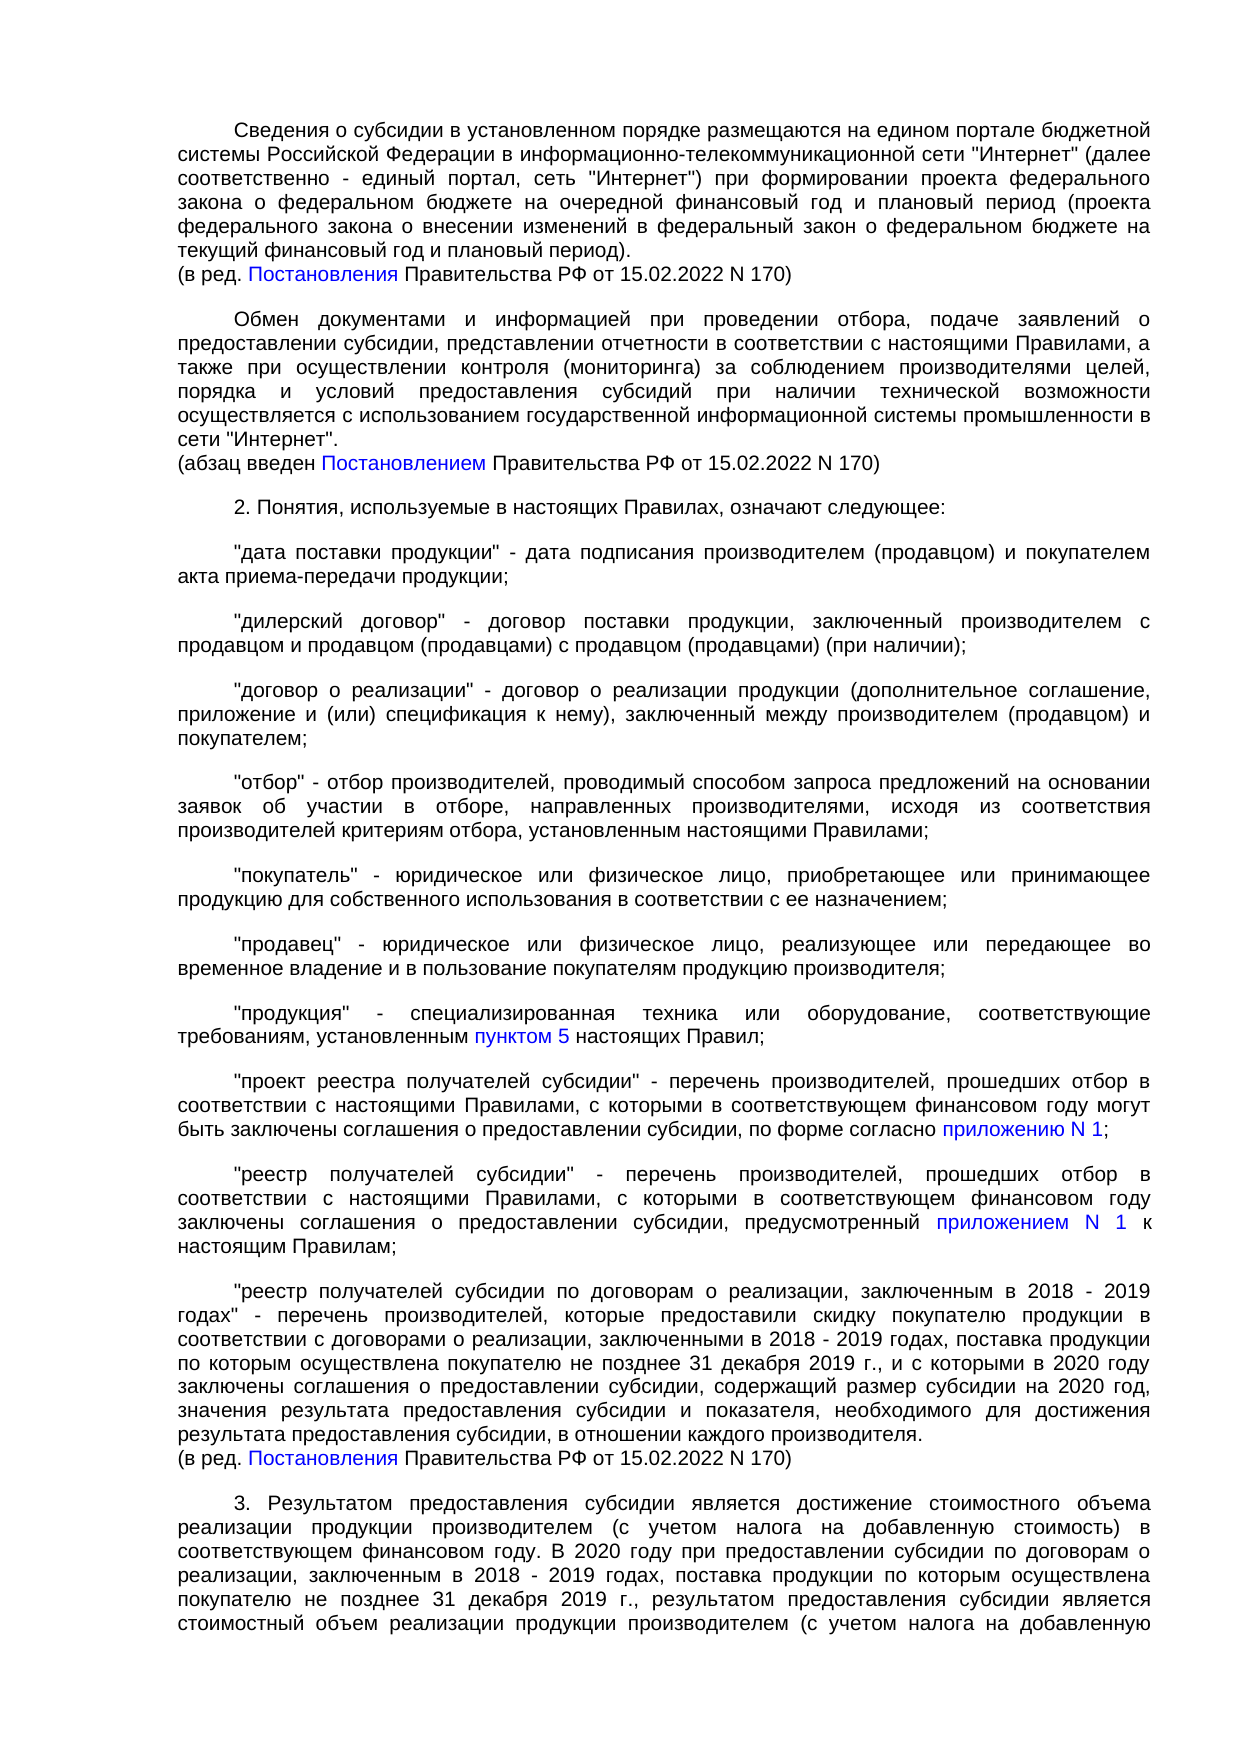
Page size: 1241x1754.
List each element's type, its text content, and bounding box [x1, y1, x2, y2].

text (абзац введен Постановлением Правительства РФ от 15.02.2022 N 170) [177, 450, 1152, 474]
text "реестр получателей субсидии" - перечень производителей, прошедших отбор в соответствии с настоящими Правилами, с которыми в соответствующем финансовом году заключены соглашения о предоставлении субсидии, предусмотренный приложением N 1 к настоящим Правилам; [177, 1162, 1152, 1258]
text "дата поставки продукции" - дата подписания производителем (продавцом) и покупателем акта приема-передачи продукции; [177, 540, 1152, 588]
text "продавец" - юридическое или физическое лицо, реализующее или передающее во временное владение и в пользование покупателям продукцию производителя; [177, 932, 1152, 979]
text "покупатель" - юридическое или физическое лицо, приобретающее или принимающее продукцию для собственного использования в соответствии с ее назначением; [177, 863, 1152, 911]
text Сведения о субсидии в установленном порядке размещаются на едином портале бюджетной системы Российской Федерации в информационно-телекоммуникационной сети "Интернет" (далее соответственно - единый портал, сеть "Интернет") при формировании проекта федерального закона о федеральном бюджете на очередной финансовый год и плановый период (проекта федерального закона о внесении изменений в федеральный закон о федеральном бюджете на текущий финансовый год и плановый период). [177, 118, 1152, 262]
text "отбор" - отбор производителей, проводимый способом запроса предложений на основании заявок об участии в отборе, направленных производителями, исходя из соответствия производителей критериям отбора, установленным настоящими Правилами; [177, 770, 1152, 842]
text (в ред. Постановления Правительства РФ от 15.02.2022 N 170) [177, 262, 1152, 286]
text "дилерский договор" - договор поставки продукции, заключенный производителем с продавцом и продавцом (продавцами) с продавцом (продавцами) (при наличии); [177, 609, 1152, 657]
text 2. Понятия, используемые в настоящих Правилах, означают следующее: [177, 495, 1152, 519]
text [177, 1491, 1152, 1635]
text (в ред. Постановления Правительства РФ от 15.02.2022 N 170) [177, 1446, 1152, 1470]
text "продукция" - специализированная техника или оборудование, соответствующие требованиям, установленным пунктом 5 настоящих Правил; [177, 1000, 1152, 1048]
text "договор о реализации" - договор о реализации продукции (дополнительное соглашение, приложение и (или) спецификация к нему), заключенный между производителем (продавцом) и покупателем; [177, 677, 1152, 749]
text "проект реестра получателей субсидии" - перечень производителей, прошедших отбор в соответствии с настоящими Правилами, с которыми в соответствующем финансовом году могут быть заключены соглашения о предоставлении субсидии, по форме согласно приложению N 1; [177, 1069, 1152, 1141]
text Обмен документами и информацией при проведении отбора, подаче заявлений о предоставлении субсидии, представлении отчетности в соответствии с настоящими Правилами, а также при осуществлении контроля (мониторинга) за соблюдением производителями целей, порядка и условий предоставления субсидий при наличии технической возможности осуществляется с использованием государственной информационной системы промышленности в сети "Интернет". [177, 307, 1152, 450]
text "реестр получателей субсидии по договорам о реализации, заключенным в 2018 - 2019 годах" - перечень производителей, которые предоставили скидку покупателю продукции в соответствии с договорами о реализации, заключенными в 2018 - 2019 годах, поставка продукции по которым осуществлена покупателю не позднее 31 декабря 2019 г., и с которыми в 2020 году заключены соглашения о предоставлении субсидии, содержащий размер субсидии на 2020 год, значения результата предоставления субсидии и показателя, необходимого для достижения результата предоставления субсидии, в отношении каждого производителя. [177, 1278, 1152, 1446]
